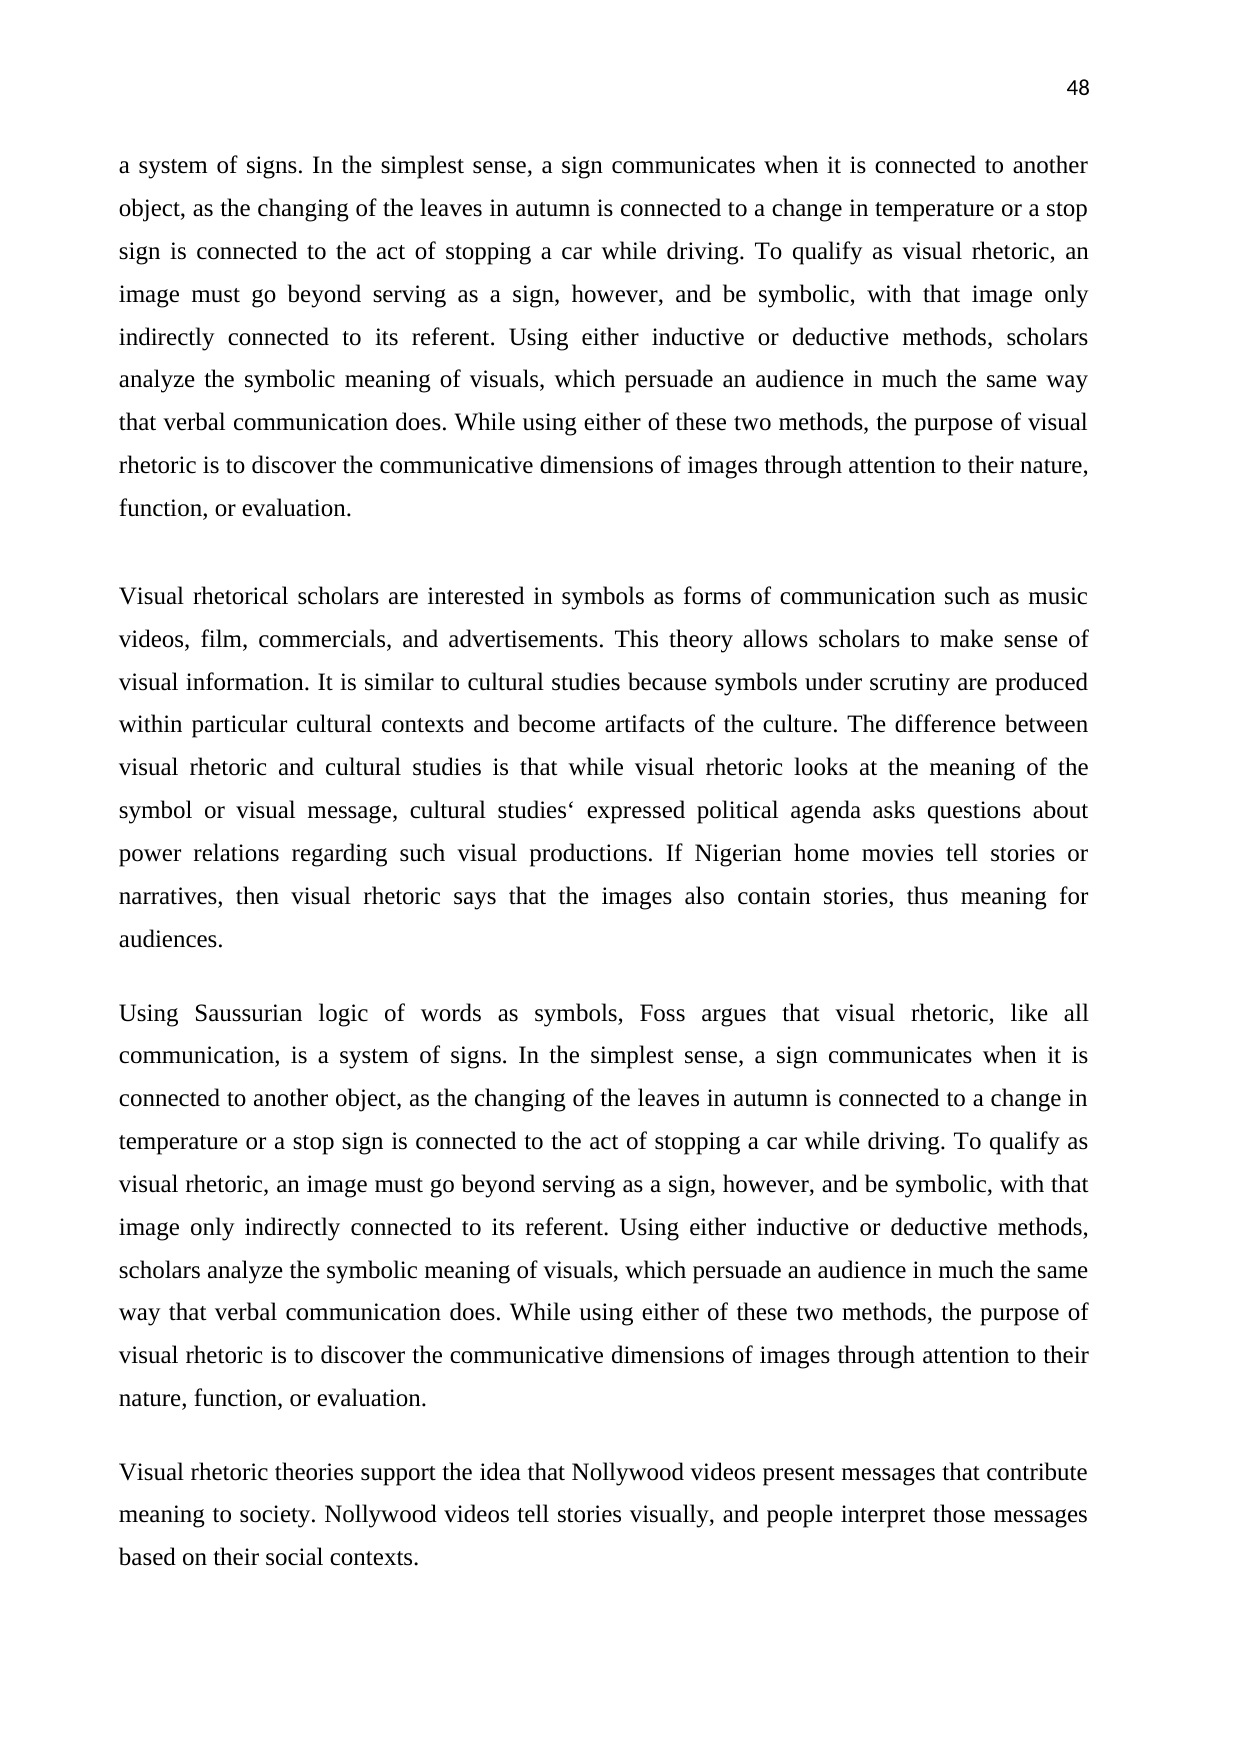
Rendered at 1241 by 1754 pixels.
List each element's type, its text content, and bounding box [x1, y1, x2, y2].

text Using Saussurian logic of words as symbols, Foss argues that visual rhetoric, like all communication, is a system of signs. In the simplest sense, a sign communicates when it is connected to another object, as the changing of the leaves in autumn is connected to a change in temperature or a stop sign is connected to the act of stopping a car while driving. To qualify as visual rhetoric, an image must go beyond serving as a sign, however, and be symbolic, with that image only indirectly connected to its referent. Using either inductive or deductive methods, scholars analyze the symbolic meaning of visuals, which persuade an audience in much the same way that verbal communication does. While using either of these two methods, the purpose of visual rhetoric is to discover the communicative dimensions of images through attention to their nature, function, or evaluation. [119, 998, 1089, 1412]
text Visual rhetorical scholars are interested in symbols as forms of communication such as music videos, film, commercials, and advertisements. This theory allows scholars to make sense of visual information. It is similar to cultural studies because symbols under scrutiny are produced within particular cultural contexts and become artifacts of the culture. The difference between visual rhetoric and cultural studies is that while visual rhetoric looks at the meaning of the symbol or visual message, cultural studies‘ expressed political agenda asks questions about power relations regarding such visual productions. If Nigerian home movies tell stories or narratives, then visual rhetoric says that the images also contain stories, thus meaning for audiences. [119, 581, 1089, 952]
text a system of signs. In the simplest sense, a sign communicates when it is connected to another object, as the changing of the leaves in autumn is connected to a change in temperature or a stop sign is connected to the act of stopping a car while driving. To qualify as visual rhetoric, an image must go beyond serving as a sign, however, and be symbolic, with that image only indirectly connected to its referent. Using either inductive or deductive methods, scholars analyze the symbolic meaning of visuals, which persuade an audience in much the same way that verbal communication does. While using either of these two methods, the purpose of visual rhetoric is to discover the communicative dimensions of images through attention to their nature, function, or evaluation. [119, 150, 1089, 522]
text 48 [119, 73, 1089, 101]
text Visual rhetoric theories support the idea that Nollywood videos present messages that contribute meaning to society. Nollywood videos tell stories visually, and people interpret those messages based on their social contexts. [119, 1457, 1089, 1571]
